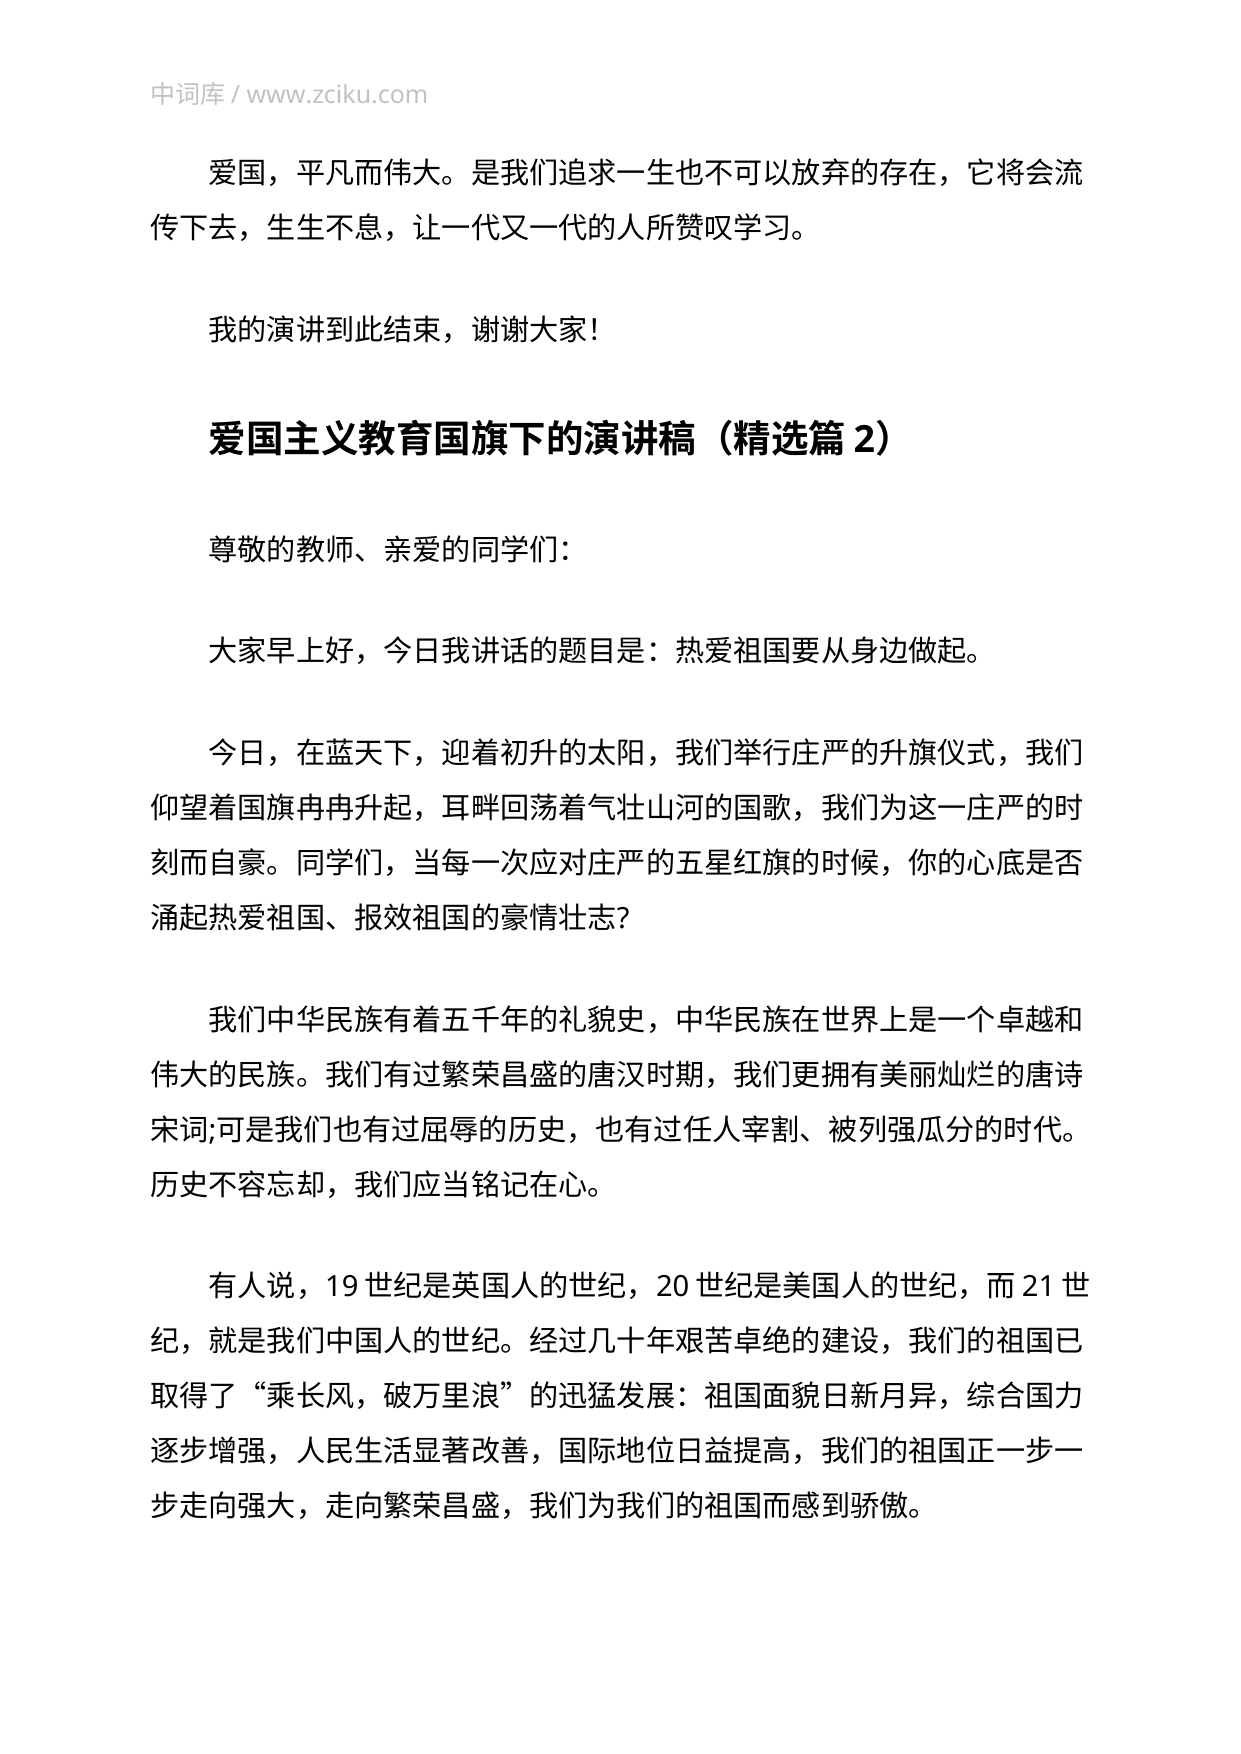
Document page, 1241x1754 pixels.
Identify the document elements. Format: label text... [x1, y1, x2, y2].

text 爱国，平凡而伟大。是我们追求一生也不可以放弃的存在，它将会流传下去，生生不息，让一代又一代的人所赞叹学习。 [150, 150, 1090, 247]
text 今日，在蓝天下，迎着初升的太阳，我们举行庄严的升旗仪式，我们仰望着国旗冉冉升起，耳畔回荡着气壮山河的国歌，我们为这一庄严的时刻而自豪。同学们，当每一次应对庄严的五星红旗的时候，你的心底是否涌起热爱祖国、报效祖国的豪情壮志? [150, 729, 1090, 937]
text 我的演讲到此结束，谢谢大家！ [150, 307, 1090, 349]
text 爱国主义教育国旗下的演讲稿（精选篇2） [150, 408, 1090, 463]
text 大家早上好，今日我讲话的题目是：热爱祖国要从身边做起。 [150, 628, 1090, 670]
text 有人说，19世纪是英国人的世纪，20世纪是美国人的世纪，而21世纪，就是我们中国人的世纪。经过几十年艰苦卓绝的建设，我们的祖国已取得了“乘长风，破万里浪”的迅猛发展：祖国面貌日新月异，综合国力逐步增强，人民生活显著改善，国际地位日益提高，我们的祖国正一步一步走向强大，走向繁荣昌盛，我们为我们的祖国而感到骄傲。 [150, 1263, 1090, 1525]
text 我们中华民族有着五千年的礼貌史，中华民族在世界上是一个卓越和伟大的民族。我们有过繁荣昌盛的唐汉时期，我们更拥有美丽灿烂的唐诗宋词;可是我们也有过屈辱的历史，也有过任人宰割、被列强瓜分的时代。历史不容忘却，我们应当铭记在心。 [150, 996, 1090, 1203]
text 尊敬的教师、亲爱的同学们： [150, 526, 1090, 568]
